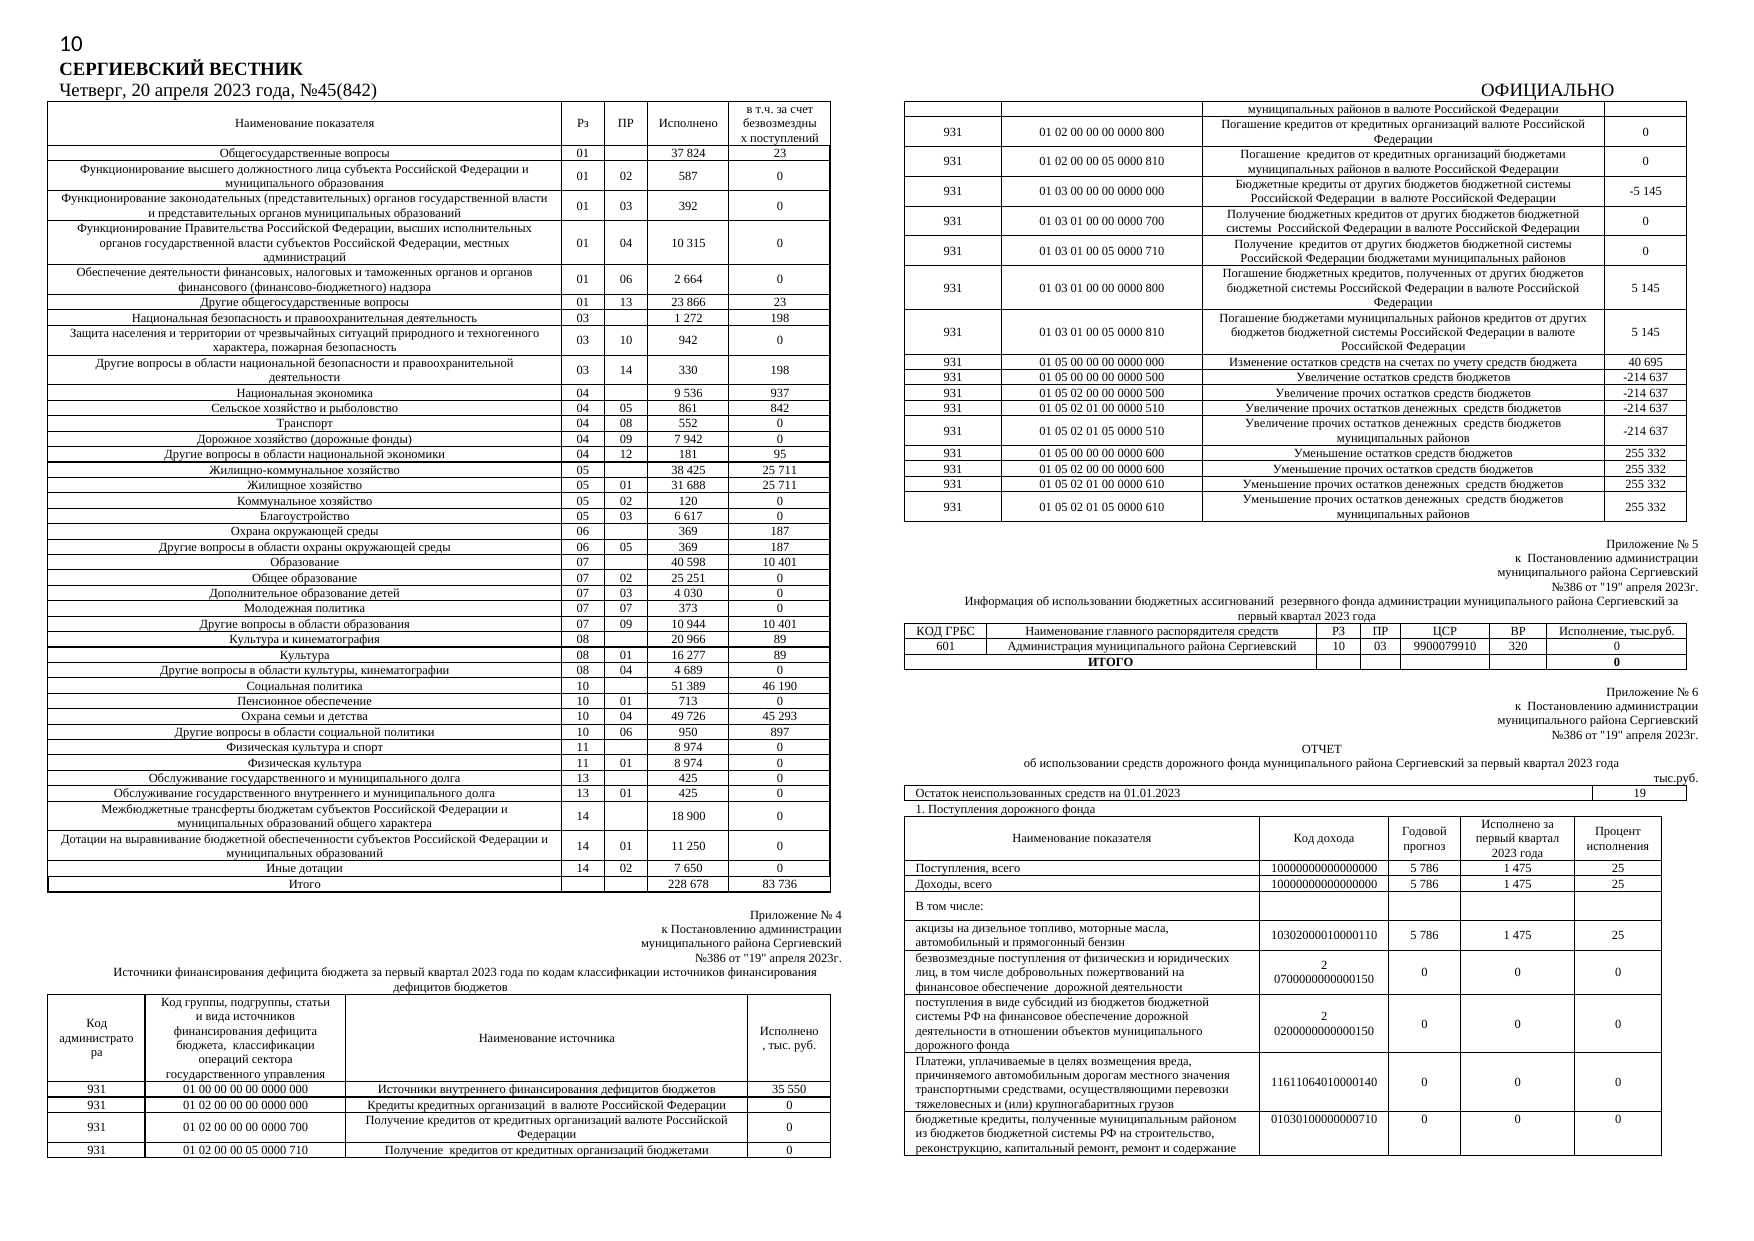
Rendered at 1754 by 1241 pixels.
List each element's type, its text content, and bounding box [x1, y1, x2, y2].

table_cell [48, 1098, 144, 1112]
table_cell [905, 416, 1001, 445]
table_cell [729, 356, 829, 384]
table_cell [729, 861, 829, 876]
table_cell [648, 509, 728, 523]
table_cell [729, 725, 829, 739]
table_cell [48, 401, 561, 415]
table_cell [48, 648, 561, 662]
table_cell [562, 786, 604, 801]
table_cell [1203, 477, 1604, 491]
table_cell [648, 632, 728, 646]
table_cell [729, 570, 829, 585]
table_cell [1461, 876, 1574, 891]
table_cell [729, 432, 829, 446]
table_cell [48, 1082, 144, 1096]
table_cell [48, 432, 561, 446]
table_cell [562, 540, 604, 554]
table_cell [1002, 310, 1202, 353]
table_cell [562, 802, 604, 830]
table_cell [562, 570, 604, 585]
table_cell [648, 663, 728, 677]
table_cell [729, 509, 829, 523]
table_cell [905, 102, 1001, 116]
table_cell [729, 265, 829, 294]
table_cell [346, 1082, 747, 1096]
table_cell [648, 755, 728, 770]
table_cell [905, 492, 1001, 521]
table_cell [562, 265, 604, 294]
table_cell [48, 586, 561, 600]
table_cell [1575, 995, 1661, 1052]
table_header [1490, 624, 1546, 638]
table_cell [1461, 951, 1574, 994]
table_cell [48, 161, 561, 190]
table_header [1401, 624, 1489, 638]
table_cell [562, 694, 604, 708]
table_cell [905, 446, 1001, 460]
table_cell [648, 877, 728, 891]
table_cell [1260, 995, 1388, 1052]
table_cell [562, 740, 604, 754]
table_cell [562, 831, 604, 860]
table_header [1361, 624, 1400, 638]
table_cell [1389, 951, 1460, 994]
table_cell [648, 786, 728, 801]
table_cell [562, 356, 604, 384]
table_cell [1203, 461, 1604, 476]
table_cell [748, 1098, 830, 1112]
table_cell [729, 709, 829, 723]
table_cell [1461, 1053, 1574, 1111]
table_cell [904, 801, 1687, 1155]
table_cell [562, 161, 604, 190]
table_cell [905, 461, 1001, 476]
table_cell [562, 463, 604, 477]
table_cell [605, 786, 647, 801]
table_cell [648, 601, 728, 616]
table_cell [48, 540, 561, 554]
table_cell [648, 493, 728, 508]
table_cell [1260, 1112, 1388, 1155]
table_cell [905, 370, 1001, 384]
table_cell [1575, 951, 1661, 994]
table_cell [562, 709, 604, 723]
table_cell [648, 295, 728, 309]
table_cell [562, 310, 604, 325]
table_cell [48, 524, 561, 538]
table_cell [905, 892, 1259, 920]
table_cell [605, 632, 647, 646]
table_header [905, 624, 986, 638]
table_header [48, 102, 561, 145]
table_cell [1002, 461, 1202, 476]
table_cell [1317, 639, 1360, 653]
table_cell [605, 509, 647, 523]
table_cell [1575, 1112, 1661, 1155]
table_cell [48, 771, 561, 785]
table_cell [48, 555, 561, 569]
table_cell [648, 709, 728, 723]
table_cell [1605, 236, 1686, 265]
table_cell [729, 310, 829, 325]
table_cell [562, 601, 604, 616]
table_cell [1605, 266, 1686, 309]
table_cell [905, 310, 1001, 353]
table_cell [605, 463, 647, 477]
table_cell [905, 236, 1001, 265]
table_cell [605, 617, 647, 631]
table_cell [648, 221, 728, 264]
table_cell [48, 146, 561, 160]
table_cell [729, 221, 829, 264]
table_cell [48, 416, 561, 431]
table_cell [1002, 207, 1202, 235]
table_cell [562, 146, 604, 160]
text Информация об использовании бюджетных ассигнований резервного фонда администрации муниципального района Сергиевский за первый квартал 2023 года [915, 594, 1698, 623]
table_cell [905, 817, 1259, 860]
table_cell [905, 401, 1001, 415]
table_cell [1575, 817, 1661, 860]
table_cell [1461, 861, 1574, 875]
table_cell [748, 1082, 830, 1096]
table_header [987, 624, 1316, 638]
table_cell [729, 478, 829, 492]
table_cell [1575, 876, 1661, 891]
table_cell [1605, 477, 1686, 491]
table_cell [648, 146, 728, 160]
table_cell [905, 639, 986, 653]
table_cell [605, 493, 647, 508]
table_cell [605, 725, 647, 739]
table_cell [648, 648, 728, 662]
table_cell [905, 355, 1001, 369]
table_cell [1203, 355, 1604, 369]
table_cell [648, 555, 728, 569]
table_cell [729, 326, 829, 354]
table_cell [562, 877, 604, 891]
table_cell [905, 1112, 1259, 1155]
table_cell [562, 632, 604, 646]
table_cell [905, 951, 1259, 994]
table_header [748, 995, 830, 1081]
text №386 от "19" апреля 2023г. [915, 727, 1698, 742]
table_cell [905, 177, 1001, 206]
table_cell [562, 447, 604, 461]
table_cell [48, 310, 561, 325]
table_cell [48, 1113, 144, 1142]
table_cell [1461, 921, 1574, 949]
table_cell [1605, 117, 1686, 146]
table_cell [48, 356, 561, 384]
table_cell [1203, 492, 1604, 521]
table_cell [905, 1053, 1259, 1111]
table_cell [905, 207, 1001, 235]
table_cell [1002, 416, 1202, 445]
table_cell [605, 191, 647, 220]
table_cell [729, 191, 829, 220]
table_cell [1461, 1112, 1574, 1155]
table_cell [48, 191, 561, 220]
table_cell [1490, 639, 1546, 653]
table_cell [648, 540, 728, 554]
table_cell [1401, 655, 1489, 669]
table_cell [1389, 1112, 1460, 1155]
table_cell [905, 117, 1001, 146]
text муниципального района Сергиевский [59, 936, 842, 951]
text Приложение № 5 [915, 536, 1698, 551]
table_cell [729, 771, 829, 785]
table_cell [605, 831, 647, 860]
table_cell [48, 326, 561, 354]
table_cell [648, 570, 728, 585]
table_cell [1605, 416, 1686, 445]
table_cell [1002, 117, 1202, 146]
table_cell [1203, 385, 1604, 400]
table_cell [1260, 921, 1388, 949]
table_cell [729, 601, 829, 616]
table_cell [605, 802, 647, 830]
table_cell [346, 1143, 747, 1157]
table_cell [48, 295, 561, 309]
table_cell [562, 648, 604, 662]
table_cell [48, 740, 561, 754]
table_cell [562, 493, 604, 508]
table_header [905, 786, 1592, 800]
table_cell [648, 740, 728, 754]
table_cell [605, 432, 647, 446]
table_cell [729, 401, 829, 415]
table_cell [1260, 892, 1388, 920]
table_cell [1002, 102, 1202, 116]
text муниципального района Сергиевский [915, 713, 1698, 727]
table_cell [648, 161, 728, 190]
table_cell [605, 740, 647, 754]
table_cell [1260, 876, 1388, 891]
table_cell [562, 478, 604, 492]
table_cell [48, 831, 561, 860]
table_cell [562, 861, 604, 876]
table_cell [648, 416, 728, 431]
text Источники финансирования дефицита бюджета за первый квартал 2023 года по кодам классификации источников финансирования дефицитов бюджетов [59, 965, 842, 994]
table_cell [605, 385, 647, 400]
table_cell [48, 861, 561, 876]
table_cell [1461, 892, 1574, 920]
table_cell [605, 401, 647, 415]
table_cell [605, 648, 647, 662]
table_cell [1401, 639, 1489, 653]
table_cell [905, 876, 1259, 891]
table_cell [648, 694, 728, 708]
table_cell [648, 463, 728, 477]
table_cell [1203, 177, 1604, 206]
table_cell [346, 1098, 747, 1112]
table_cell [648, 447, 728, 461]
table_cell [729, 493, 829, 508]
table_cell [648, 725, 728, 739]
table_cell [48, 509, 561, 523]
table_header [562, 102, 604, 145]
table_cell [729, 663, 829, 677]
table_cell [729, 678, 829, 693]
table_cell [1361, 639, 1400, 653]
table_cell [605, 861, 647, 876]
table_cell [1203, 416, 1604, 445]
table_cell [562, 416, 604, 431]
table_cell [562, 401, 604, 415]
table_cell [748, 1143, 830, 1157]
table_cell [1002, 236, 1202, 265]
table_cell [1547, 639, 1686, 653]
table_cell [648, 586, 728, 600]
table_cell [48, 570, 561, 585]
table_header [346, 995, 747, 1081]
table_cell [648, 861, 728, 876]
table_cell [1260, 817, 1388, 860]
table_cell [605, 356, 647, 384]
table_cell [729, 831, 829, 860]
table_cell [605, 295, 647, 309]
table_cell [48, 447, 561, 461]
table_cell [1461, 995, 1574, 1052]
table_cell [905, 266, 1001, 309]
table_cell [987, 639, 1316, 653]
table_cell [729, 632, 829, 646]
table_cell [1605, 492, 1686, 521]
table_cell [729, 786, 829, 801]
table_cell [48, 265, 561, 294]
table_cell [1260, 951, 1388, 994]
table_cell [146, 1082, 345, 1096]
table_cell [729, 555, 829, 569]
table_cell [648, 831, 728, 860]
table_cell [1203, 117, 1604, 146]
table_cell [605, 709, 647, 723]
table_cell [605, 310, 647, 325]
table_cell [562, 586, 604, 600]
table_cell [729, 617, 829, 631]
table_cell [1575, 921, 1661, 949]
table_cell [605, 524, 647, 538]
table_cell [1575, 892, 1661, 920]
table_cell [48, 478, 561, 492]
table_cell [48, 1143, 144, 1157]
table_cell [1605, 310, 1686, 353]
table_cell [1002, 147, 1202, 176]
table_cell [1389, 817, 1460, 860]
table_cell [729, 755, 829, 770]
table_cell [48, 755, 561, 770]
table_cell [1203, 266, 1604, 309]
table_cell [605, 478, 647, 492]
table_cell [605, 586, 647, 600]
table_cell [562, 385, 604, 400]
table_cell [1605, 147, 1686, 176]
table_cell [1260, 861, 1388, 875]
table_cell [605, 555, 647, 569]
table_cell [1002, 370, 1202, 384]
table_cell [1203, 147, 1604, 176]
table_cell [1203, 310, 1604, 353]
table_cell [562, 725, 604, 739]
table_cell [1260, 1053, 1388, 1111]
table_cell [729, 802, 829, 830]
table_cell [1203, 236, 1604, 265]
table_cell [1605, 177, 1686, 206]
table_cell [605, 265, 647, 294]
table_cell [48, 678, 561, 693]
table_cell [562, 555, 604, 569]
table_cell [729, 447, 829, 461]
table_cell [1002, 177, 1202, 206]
text №386 от "19" апреля 2023г. [915, 579, 1698, 594]
text ОТЧЕТ [915, 742, 1698, 756]
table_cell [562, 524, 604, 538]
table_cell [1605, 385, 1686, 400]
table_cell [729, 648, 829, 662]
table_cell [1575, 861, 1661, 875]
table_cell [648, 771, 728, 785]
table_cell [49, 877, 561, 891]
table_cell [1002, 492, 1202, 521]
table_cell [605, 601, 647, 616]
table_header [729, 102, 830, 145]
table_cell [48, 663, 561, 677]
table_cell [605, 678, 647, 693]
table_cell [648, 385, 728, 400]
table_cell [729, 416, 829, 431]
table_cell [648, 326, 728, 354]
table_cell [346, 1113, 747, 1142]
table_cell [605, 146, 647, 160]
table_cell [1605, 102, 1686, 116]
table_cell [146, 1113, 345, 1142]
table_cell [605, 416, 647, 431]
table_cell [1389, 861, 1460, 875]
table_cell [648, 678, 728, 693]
text Приложение № 4 [59, 907, 842, 922]
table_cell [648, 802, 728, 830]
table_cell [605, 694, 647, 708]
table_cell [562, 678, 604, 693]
text к Постановлению администрации [59, 922, 842, 936]
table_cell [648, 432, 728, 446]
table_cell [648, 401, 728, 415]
text тыс.руб. [915, 771, 1698, 785]
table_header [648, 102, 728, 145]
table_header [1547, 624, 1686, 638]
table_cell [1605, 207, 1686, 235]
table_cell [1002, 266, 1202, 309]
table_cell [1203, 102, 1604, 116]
text об использовании средств дорожного фонда муниципального района Сергиевский за первый квартал 2023 года [915, 756, 1698, 771]
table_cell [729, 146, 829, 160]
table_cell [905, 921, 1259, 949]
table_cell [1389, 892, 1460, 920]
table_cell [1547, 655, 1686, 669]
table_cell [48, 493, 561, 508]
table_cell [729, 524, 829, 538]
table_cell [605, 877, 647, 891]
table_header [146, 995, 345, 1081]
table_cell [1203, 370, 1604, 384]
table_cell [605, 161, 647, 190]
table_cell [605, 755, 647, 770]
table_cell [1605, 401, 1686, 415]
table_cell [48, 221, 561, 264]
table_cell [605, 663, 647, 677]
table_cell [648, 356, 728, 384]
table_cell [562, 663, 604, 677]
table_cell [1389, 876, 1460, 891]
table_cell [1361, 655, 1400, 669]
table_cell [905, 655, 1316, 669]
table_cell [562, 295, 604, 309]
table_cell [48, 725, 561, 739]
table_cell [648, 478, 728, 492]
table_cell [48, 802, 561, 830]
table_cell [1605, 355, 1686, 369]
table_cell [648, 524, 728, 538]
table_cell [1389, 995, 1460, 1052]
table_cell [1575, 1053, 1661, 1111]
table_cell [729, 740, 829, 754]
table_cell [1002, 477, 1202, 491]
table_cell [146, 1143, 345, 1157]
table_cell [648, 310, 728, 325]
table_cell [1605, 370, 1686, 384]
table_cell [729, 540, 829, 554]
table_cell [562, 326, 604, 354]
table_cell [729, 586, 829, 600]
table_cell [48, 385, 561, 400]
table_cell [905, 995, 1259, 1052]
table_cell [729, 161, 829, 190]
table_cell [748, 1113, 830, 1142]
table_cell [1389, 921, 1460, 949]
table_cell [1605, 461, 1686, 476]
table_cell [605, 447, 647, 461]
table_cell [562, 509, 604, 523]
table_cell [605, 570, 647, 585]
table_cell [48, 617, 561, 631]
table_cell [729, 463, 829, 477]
text к Постановлению администрации [915, 551, 1698, 565]
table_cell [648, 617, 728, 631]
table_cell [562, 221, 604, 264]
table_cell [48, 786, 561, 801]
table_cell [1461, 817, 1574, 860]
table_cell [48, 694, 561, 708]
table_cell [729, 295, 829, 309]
text Приложение № 6 [915, 684, 1698, 699]
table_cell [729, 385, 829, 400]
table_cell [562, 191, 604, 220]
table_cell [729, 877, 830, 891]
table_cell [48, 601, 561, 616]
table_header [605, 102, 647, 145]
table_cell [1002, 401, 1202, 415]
text к Постановлению администрации [915, 699, 1698, 713]
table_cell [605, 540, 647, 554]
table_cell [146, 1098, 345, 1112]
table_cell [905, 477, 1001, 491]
text муниципального района Сергиевский [915, 565, 1698, 579]
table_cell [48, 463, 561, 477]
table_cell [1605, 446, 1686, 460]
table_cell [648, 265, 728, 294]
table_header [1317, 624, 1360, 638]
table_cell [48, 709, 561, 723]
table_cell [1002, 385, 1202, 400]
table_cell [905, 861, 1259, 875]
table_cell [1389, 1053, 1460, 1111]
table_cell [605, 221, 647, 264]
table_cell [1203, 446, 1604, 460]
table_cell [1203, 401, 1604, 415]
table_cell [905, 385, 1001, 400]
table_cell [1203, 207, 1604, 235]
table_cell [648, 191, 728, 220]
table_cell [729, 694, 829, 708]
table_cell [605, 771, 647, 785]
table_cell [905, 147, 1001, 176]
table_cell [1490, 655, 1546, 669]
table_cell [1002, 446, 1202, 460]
text №386 от "19" апреля 2023г. [59, 951, 842, 965]
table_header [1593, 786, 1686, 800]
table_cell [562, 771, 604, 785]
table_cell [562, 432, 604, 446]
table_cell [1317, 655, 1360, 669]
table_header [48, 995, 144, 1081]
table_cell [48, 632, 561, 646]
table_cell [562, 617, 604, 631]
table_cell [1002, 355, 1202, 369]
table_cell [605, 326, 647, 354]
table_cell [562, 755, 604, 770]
